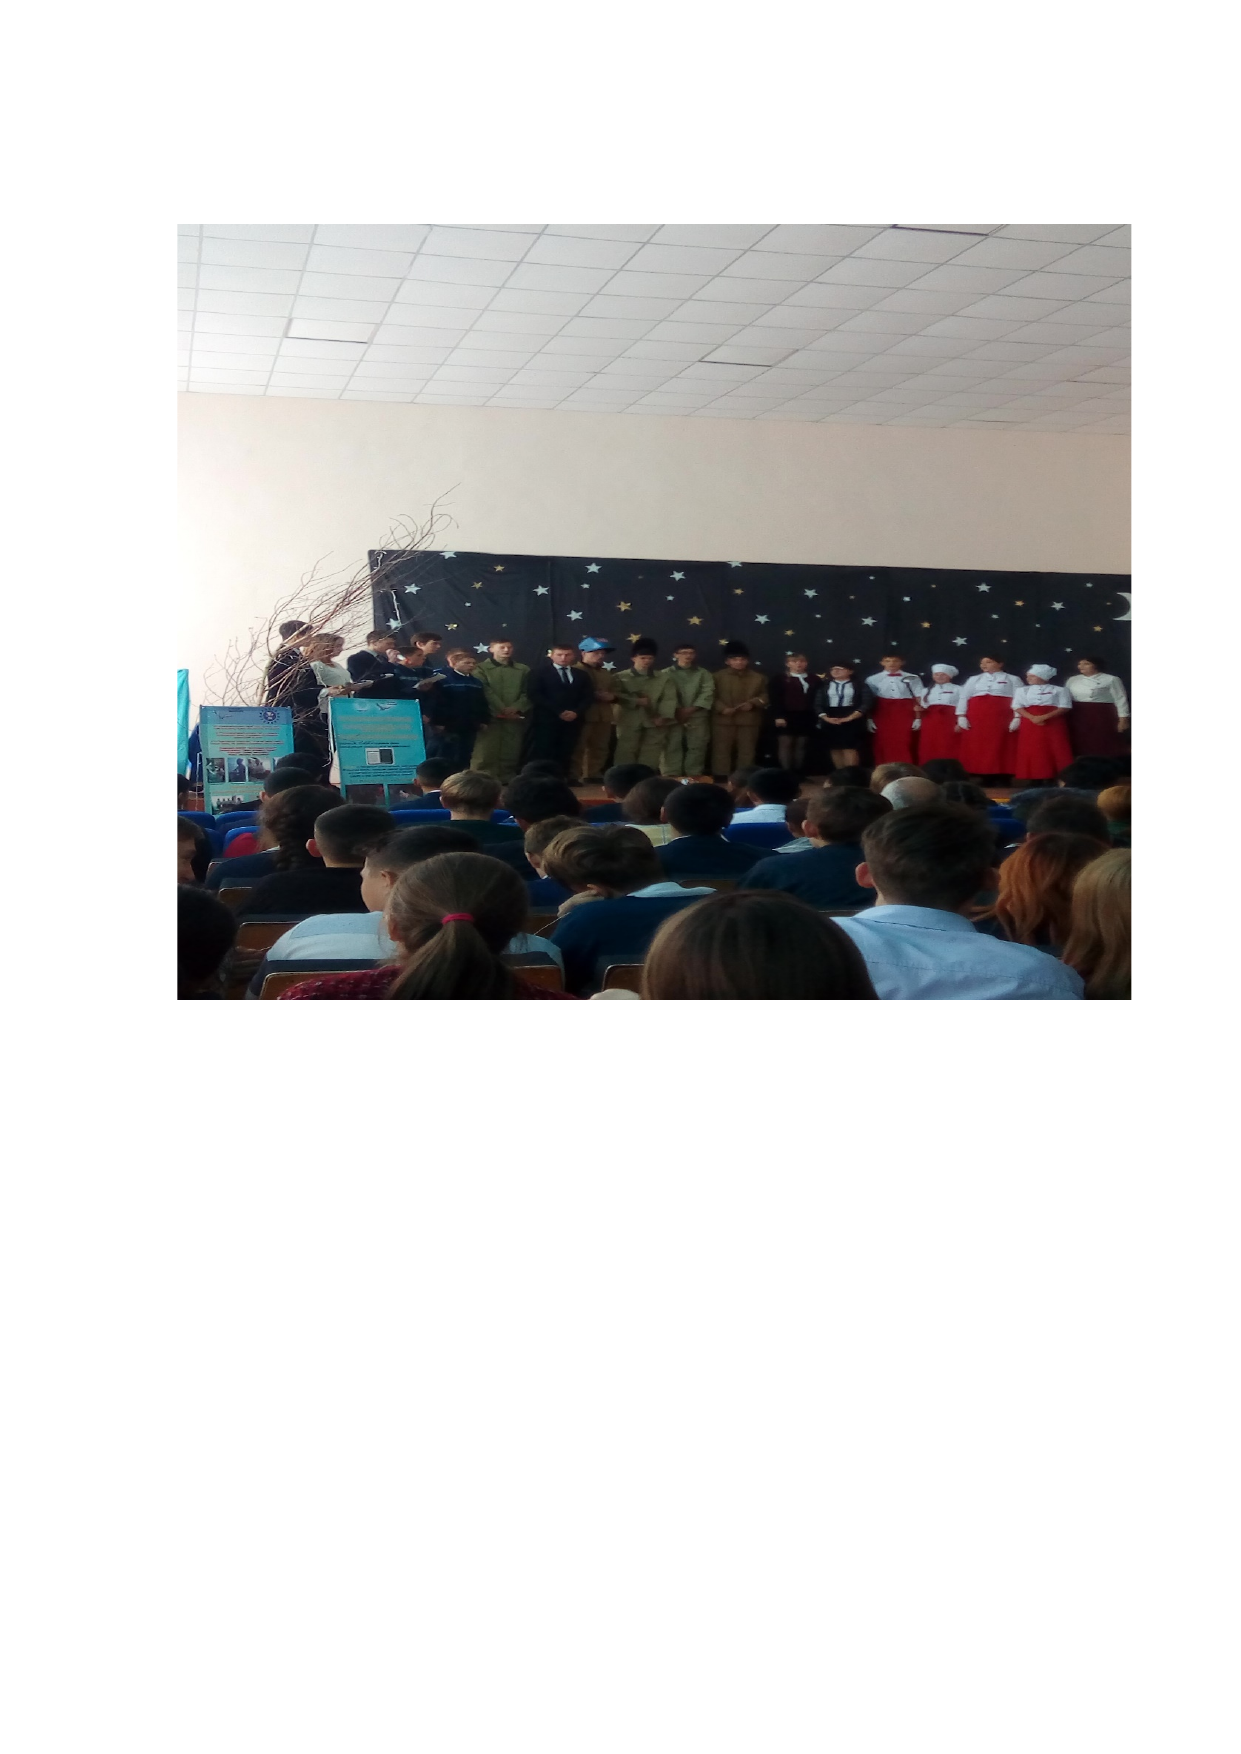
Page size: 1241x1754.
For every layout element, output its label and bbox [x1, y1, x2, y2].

picture [177, 224, 1132, 1000]
